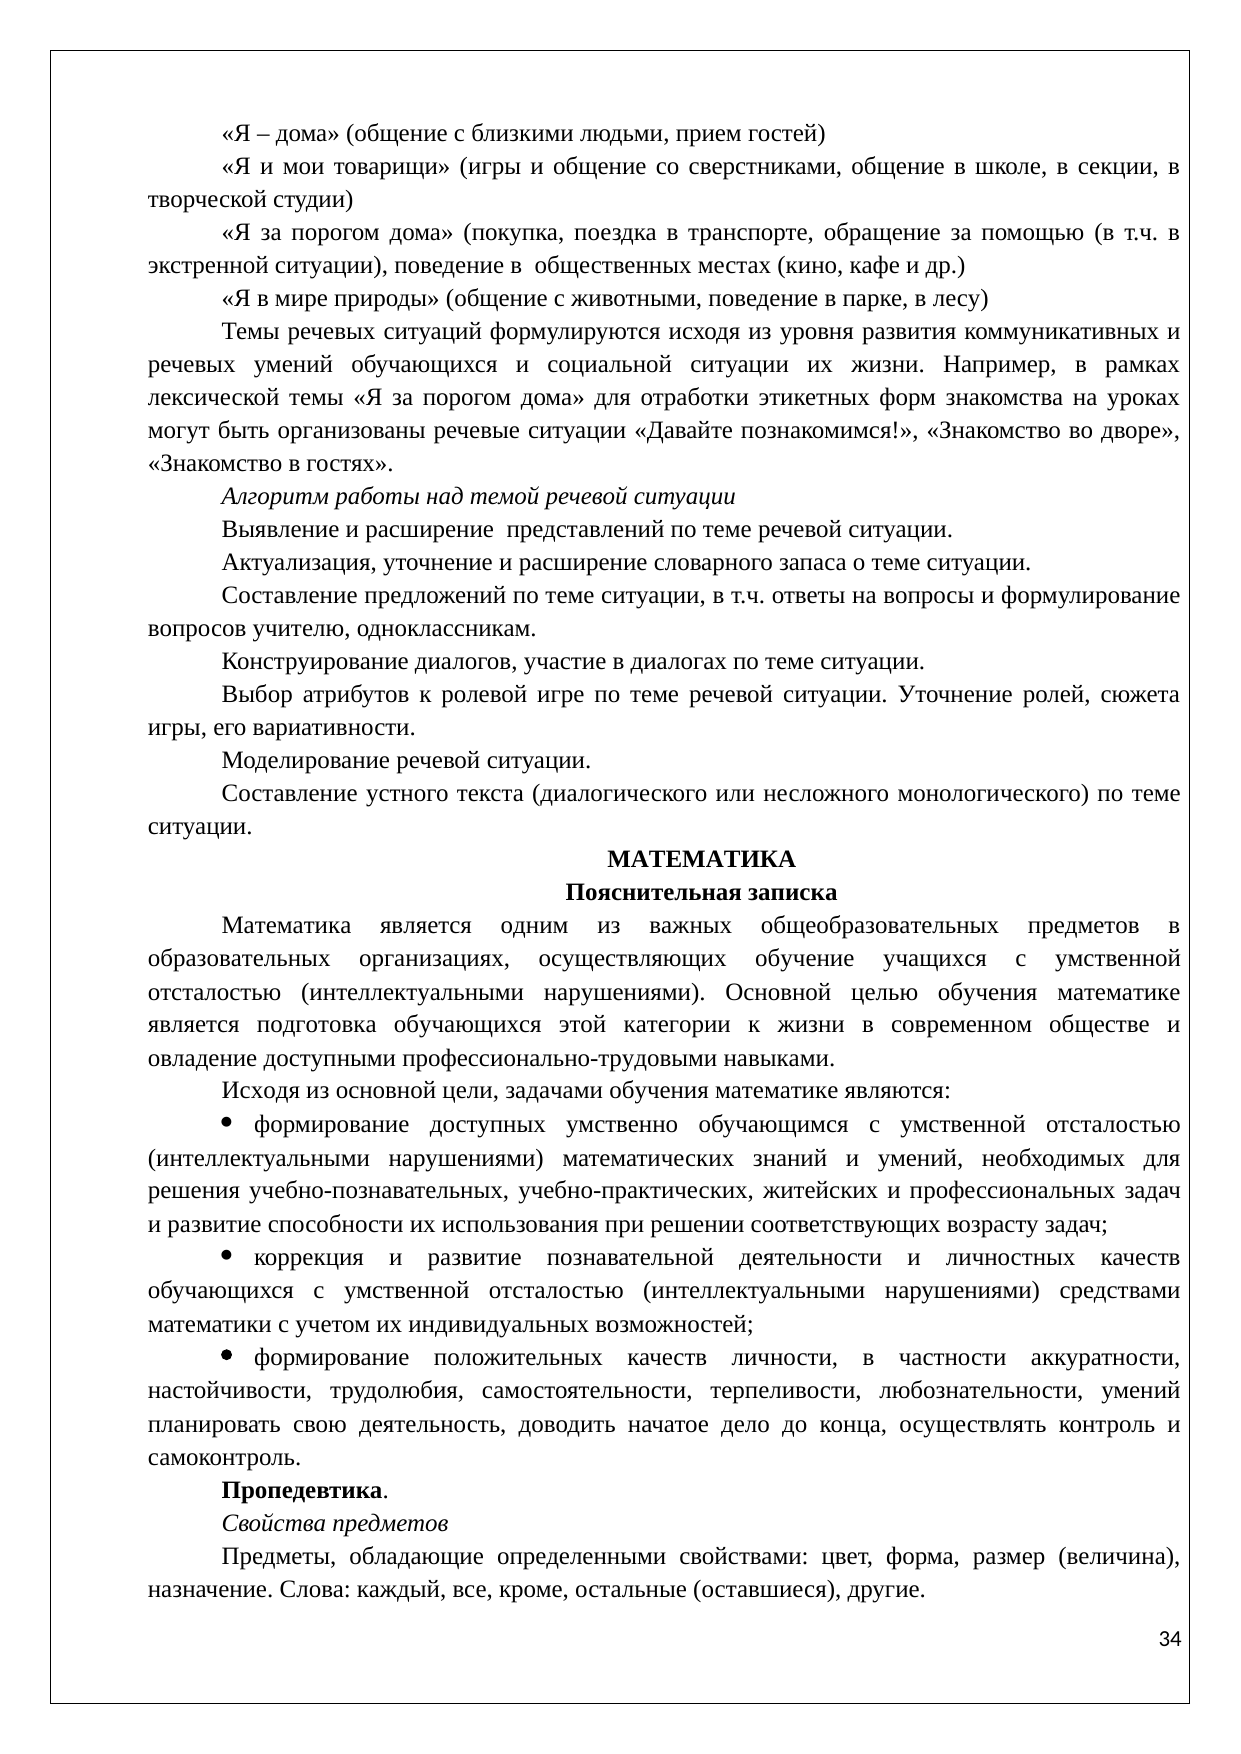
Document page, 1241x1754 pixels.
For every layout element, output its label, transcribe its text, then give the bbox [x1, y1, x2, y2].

list формирование положительных качеств личности, в частности аккуратности, настойчивости, трудолюбия, самостоятельности, терпеливости, любознательности, умений планировать свою деятельность, доводить начатое дело до конца, осуществлять контроль и самоконтроль. [148, 1342, 1181, 1470]
list «Я и мои товарищи» (игры и общение со сверстниками, общение в школе, в секции, в творческой студии) [148, 151, 1181, 213]
list формирование доступных умственно обучающимся с умственной отсталостью (интеллектуальными нарушениями) математических знаний и умений, необходимых для решения учебно-познавательных, учебно-практических, житейских и профессиональных задач и развитие способности их использования при решении соответствующих возрасту задач; [148, 1109, 1181, 1237]
list Составление устного текста (диалогического или несложного монологического) по теме ситуации. [148, 778, 1181, 840]
text Пояснительная записка [148, 877, 1181, 906]
text МАТЕМАТИКА [148, 844, 1181, 873]
list Выбор атрибутов к ролевой игре по теме речевой ситуации. Уточнение ролей, сюжета игры, его вариативности. [148, 679, 1181, 741]
text Предметы, обладающие определенными свойствами: цвет, форма, размер (величина), назначение. Слова: каждый, все, кроме, остальные (оставшиеся), другие. [148, 1541, 1181, 1602]
text Пропедевтика. [148, 1475, 1181, 1503]
text Исходя из основной цели, задачами обучения математике являются: [148, 1076, 1181, 1104]
text Математика является одним из важных общеобразовательных предметов в образовательных организациях, осуществляющих обучение учащихся с умственной отсталостью (интеллектуальными нарушениями). Основной целью обучения математике является подготовка обучающихся этой категории к жизни в современном обществе и овладение доступными профессионально-трудовыми навыками. [148, 911, 1181, 1071]
list «Я за порогом дома» (покупка, поездка в транспорте, обращение за помощью (в т.ч. в экстренной ситуации), поведение в общественных местах (кино, кафе и др.) [148, 217, 1181, 279]
list Темы речевых ситуаций формулируются исходя из уровня развития коммуникативных и речевых умений обучающихся и социальной ситуации их жизни. Например, в рамках лексической темы «Я за порогом дома» для отработки этикетных форм знакомства на уроках могут быть организованы речевые ситуации «Давайте познакомимся!», «Знакомство во дворе», «Знакомство в гостях». [148, 316, 1181, 477]
list Конструирование диалогов, участие в диалогах по теме ситуации. [148, 646, 1181, 675]
list Актуализация, уточнение и расширение словарного запаса о теме ситуации. [148, 547, 1181, 576]
list коррекция и развитие познавательной деятельности и личностных качеств обучающихся с умственной отсталостью (интеллектуальными нарушениями) средствами математики с учетом их индивидуальных возможностей; [148, 1242, 1181, 1337]
list «Я в мире природы» (общение с животными, поведение в парке, в лесу) [148, 283, 1181, 312]
list «Я – дома» (общение с близкими людьми, прием гостей) [148, 118, 1181, 147]
list Алгоритм работы над темой речевой ситуации [221, 481, 1181, 510]
list Моделирование речевой ситуации. [148, 745, 1181, 774]
list Выявление и расширение представлений по теме речевой ситуации. [148, 514, 1181, 543]
list Составление предложений по теме ситуации, в т.ч. ответы на вопросы и формулирование вопросов учителю, одноклассникам. [148, 580, 1181, 642]
text Свойства предметов [148, 1508, 1181, 1536]
